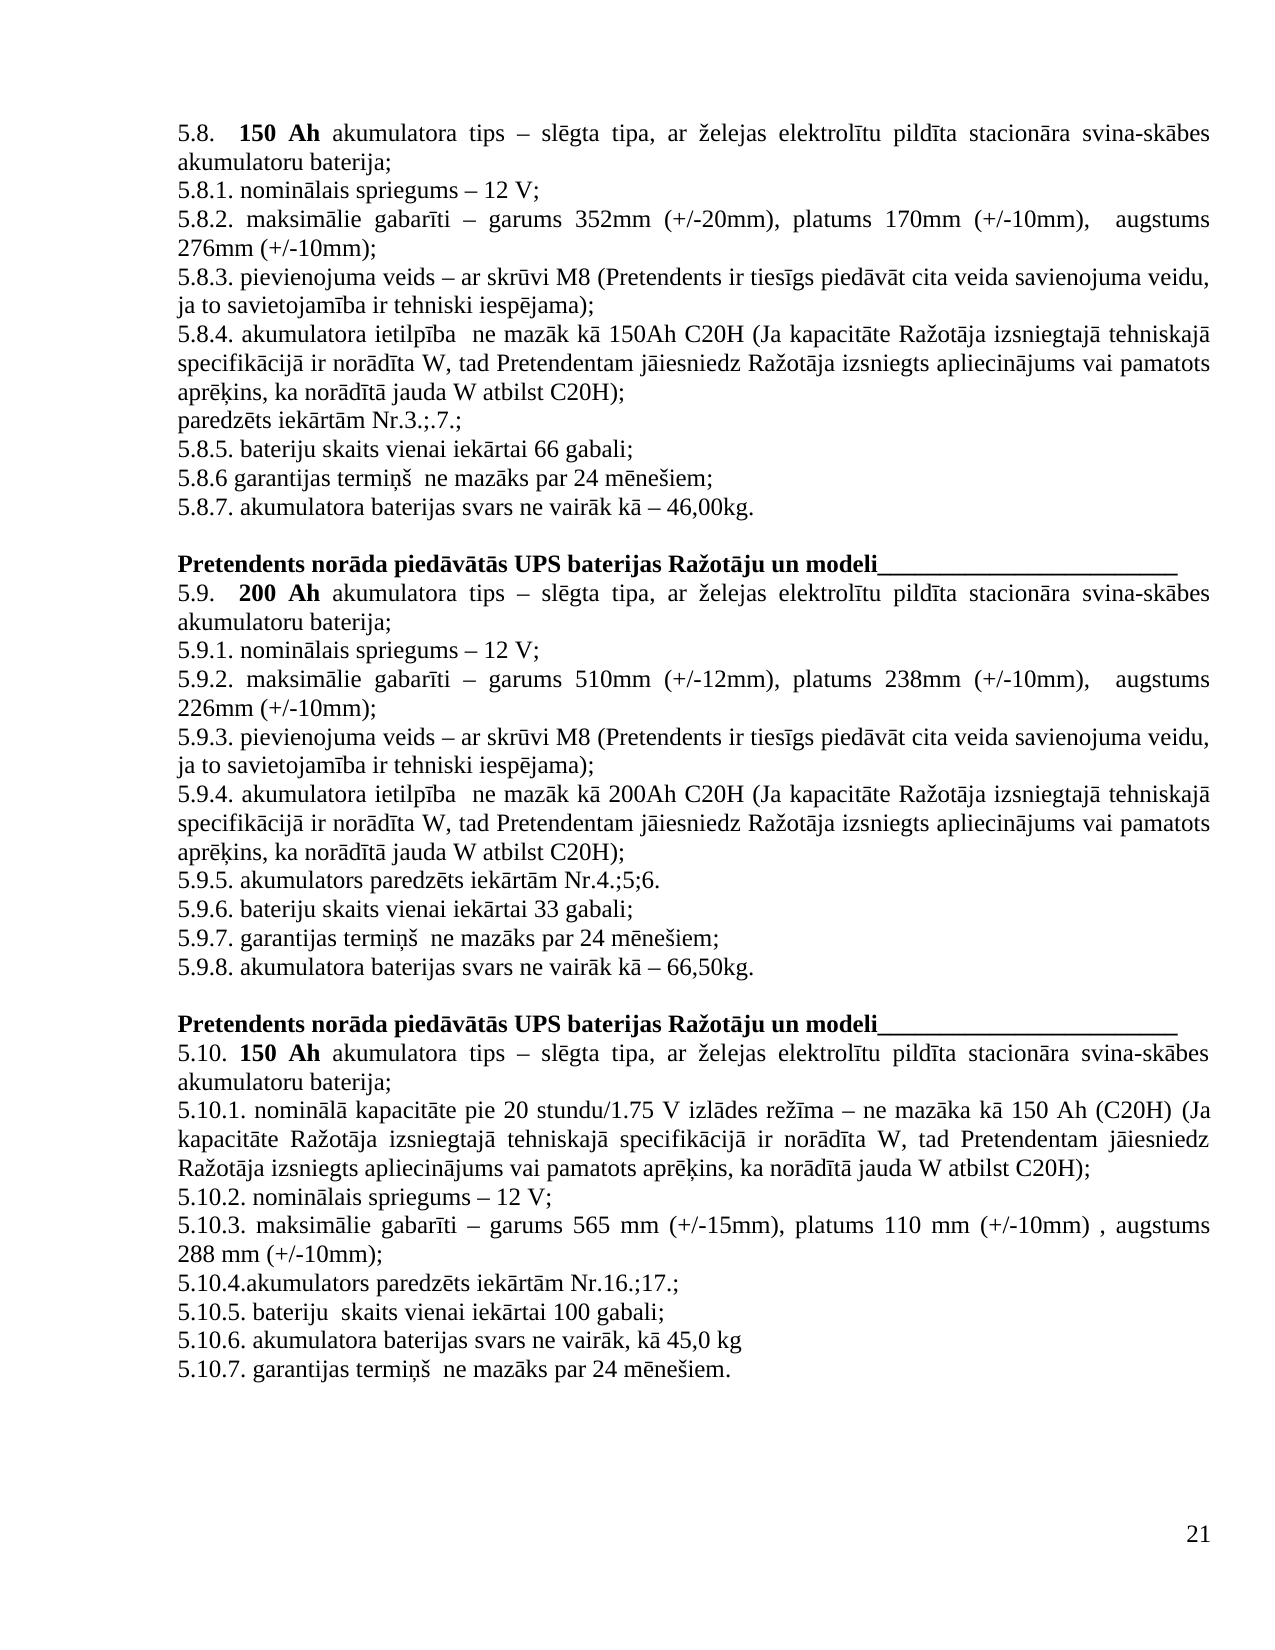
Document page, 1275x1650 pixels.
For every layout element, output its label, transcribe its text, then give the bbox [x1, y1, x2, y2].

text 5.9.6. bateriju skaits vienai iekārtai 33 gabali; [177, 894, 1211, 923]
text 5.8.7. akumulatora baterijas svars ne vairāk kā – 46,00kg. [177, 492, 1211, 521]
text 5.10.1. nominālā kapacitāte pie 20 stundu/1.75 V izlādes režīma – ne mazāka kā 150 Ah (C20H) (Ja kapacitāte Ražotāja izsniegtajā tehniskajā specifikācijā ir norādīta W, tad Pretendentam jāiesniedz Ražotāja izsniegts apliecinājums vai pamatots aprēķins, ka norādītā jauda W atbilst C20H); [177, 1096, 1211, 1182]
text 5.9.5. akumulators paredzēts iekārtām Nr.4.;5;6. [177, 866, 1211, 894]
text 5.8.2. maksimālie gabarīti – garums 352mm (+/-20mm), platums 170mm (+/-10mm), augstums 276mm (+/-10mm); [177, 204, 1211, 262]
text 5.8.1. nominālais spriegums – 12 V; [177, 176, 1211, 204]
text 5.9.4. akumulatora ietilpība ne mazāk kā 200Ah C20H (Ja kapacitāte Ražotāja izsniegtajā tehniskajā specifikācijā ir norādīta W, tad Pretendentam jāiesniedz Ražotāja izsniegts apliecinājums vai pamatots aprēķins, ka norādītā jauda W atbilst C20H); [177, 779, 1211, 866]
text paredzēts iekārtām Nr.3.;.7.; [177, 406, 1211, 434]
text 5.10.4.akumulators paredzēts iekārtām Nr.16.;17.; [177, 1268, 1211, 1297]
text 5.8.4. akumulatora ietilpība ne mazāk kā 150Ah C20H (Ja kapacitāte Ražotāja izsniegtajā tehniskajā specifikācijā ir norādīta W, tad Pretendentam jāiesniedz Ražotāja izsniegts apliecinājums vai pamatots aprēķins, ka norādītā jauda W atbilst C20H); [177, 319, 1211, 406]
text 5.8.3. pievienojuma veids – ar skrūvi M8 (Pretendents ir tiesīgs piedāvāt cita veida savienojuma veidu, ja to savietojamība ir tehniski iespējama); [177, 262, 1211, 319]
text 5.9.7. garantijas termiņš ne mazāks par 24 mēnešiem; [177, 923, 1211, 952]
text 5.10.7. garantijas termiņš ne mazāks par 24 mēnešiem. [177, 1354, 1211, 1383]
text 5.9.1. nominālais spriegums – 12 V; [177, 636, 1211, 664]
text 5.10.3. maksimālie gabarīti – garums 565 mm (+/-15mm), platums 110 mm (+/-10mm) , augstums 288 mm (+/-10mm); [177, 1211, 1211, 1268]
text 5.9.2. maksimālie gabarīti – garums 510mm (+/-12mm), platums 238mm (+/-10mm), augstums 226mm (+/-10mm); [177, 664, 1211, 722]
text 5.10.2. nominālais spriegums – 12 V; [177, 1182, 1211, 1211]
text Pretendents norāda piedāvātās UPS baterijas Ražotāju un modeli________________________ [177, 549, 1211, 578]
text 5.10.6. akumulatora baterijas svars ne vairāk, kā 45,0 kg [177, 1326, 1211, 1354]
text Pretendents norāda piedāvātās UPS baterijas Ražotāju un modeli________________________ [177, 1009, 1211, 1038]
text 5.9.8. akumulatora baterijas svars ne vairāk kā – 66,50kg. [177, 952, 1211, 981]
text 5.9. 200 Ah akumulatora tips – slēgta tipa, ar želejas elektrolītu pildīta stacionāra svina-skābes akumulatoru baterija; [177, 578, 1211, 636]
text 5.10. 150 Ah akumulatora tips – slēgta tipa, ar želejas elektrolītu pildīta stacionāra svina-skābes akumulatoru baterija; [177, 1038, 1211, 1096]
text 5.10.5. bateriju skaits vienai iekārtai 100 gabali; [177, 1297, 1211, 1326]
text 5.8.6 garantijas termiņš ne mazāks par 24 mēnešiem; [177, 463, 1211, 492]
text 5.8. 150 Ah akumulatora tips – slēgta tipa, ar želejas elektrolītu pildīta stacionāra svina-skābes akumulatoru baterija; [177, 118, 1211, 176]
text 5.9.3. pievienojuma veids – ar skrūvi M8 (Pretendents ir tiesīgs piedāvāt cita veida savienojuma veidu, ja to savietojamība ir tehniski iespējama); [177, 722, 1211, 779]
text 5.8.5. bateriju skaits vienai iekārtai 66 gabali; [177, 434, 1211, 463]
